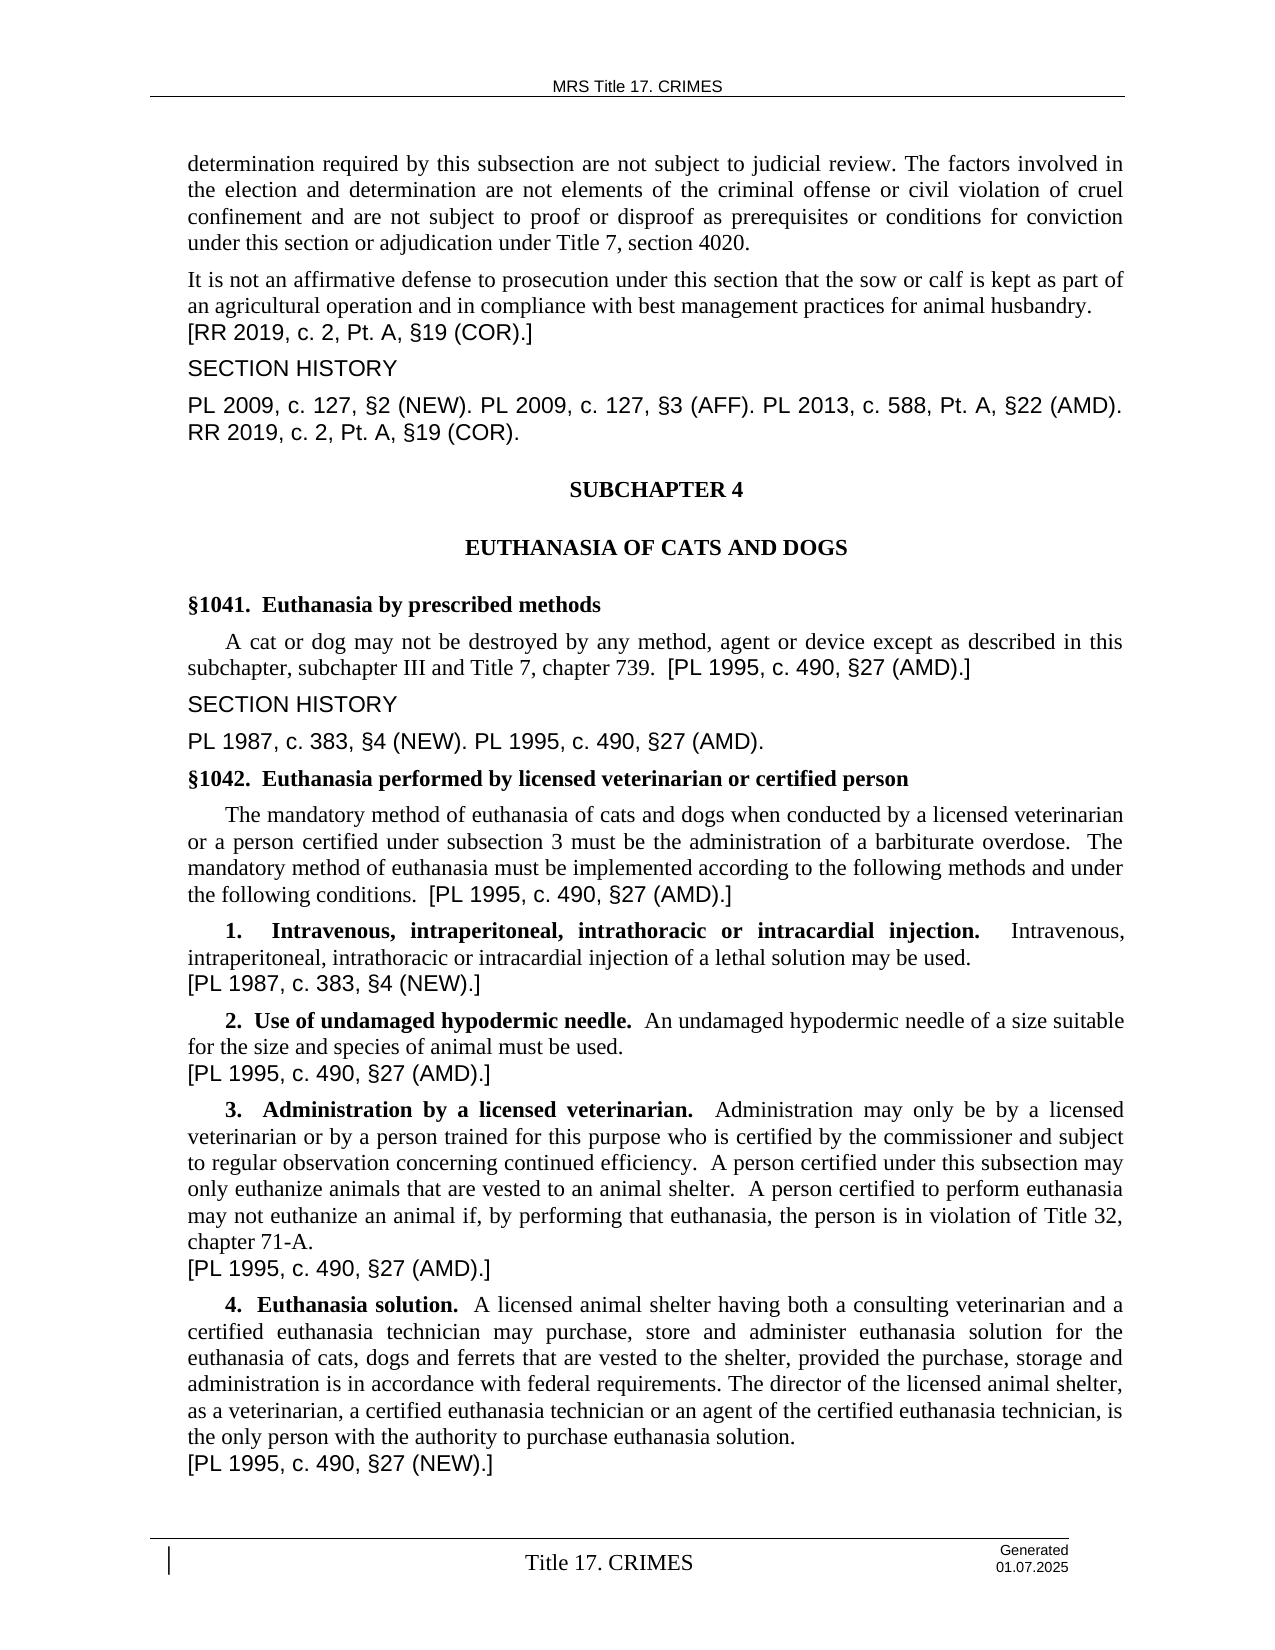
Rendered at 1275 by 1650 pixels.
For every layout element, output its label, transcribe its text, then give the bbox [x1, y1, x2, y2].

text 2. Use of undamaged hypodermic needle. An undamaged hypodermic needle of a size suitable for the size and species of animal must be used. [187, 1007, 1125, 1060]
text 1. Intravenous, intraperitoneal, intrathoracic or intracardial injection. Intravenous, intraperitoneal, intrathoracic or intracardial injection of a lethal solution may be used. [187, 917, 1125, 970]
text [PL 1995, c. 490, §27 (AMD).] [187, 1254, 1125, 1281]
text §1042. Euthanasia performed by licensed veterinarian or certified person [187, 765, 1125, 791]
text [PL 1995, c. 490, §27 (AMD).] [187, 1060, 1125, 1086]
text SUBCHAPTER 4 [187, 476, 1125, 502]
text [187, 150, 1125, 255]
text §1041. Euthanasia by prescribed methods [187, 591, 1125, 618]
text [RR 2019, c. 2, Pt. A, §19 (COR).] [187, 318, 1125, 345]
text PL 1987, c. 383, §4 (NEW). PL 1995, c. 490, §27 (AMD). [187, 728, 1125, 754]
text [PL 1987, c. 383, §4 (NEW).] [187, 970, 1125, 997]
text 4. Euthanasia solution. A licensed animal shelter having both a consulting veterinarian and a certified euthanasia technician may purchase, store and administer euthanasia solution for the euthanasia of cats, dogs and ferrets that are vested to the shelter, provided the purchase, storage and administration is in accordance with federal requirements. The director of the licensed animal shelter, as a veterinarian, a certified euthanasia technician or an agent of the certified euthanasia technician, is the only person with the authority to purchase euthanasia solution. [187, 1291, 1125, 1449]
text 3. Administration by a licensed veterinarian. Administration may only be by a licensed veterinarian or by a person trained for this purpose who is certified by the commissioner and subject to regular observation concerning continued efficiency. A person certified under this subsection may only euthanize animals that are vested to an animal shelter. A person certified to perform euthanasia may not euthanize an animal if, by performing that euthanasia, the person is in violation of Title 32, chapter 71‑A. [187, 1096, 1125, 1254]
text A cat or dog may not be destroyed by any method, agent or device except as described in this subchapter, subchapter III and Title 7, chapter 739. [PL 1995, c. 490, §27 (AMD).] [187, 628, 1125, 681]
text The mandatory method of euthanasia of cats and dogs when conducted by a licensed veterinarian or a person certified under subsection 3 must be the administration of a barbiturate overdose. The mandatory method of euthanasia must be implemented according to the following methods and under the following conditions. [PL 1995, c. 490, §27 (AMD).] [187, 802, 1125, 907]
text SECTION HISTORY [187, 355, 1125, 382]
text EUTHANASIA OF CATS AND DOGS [187, 534, 1125, 560]
text SECTION HISTORY [187, 691, 1125, 718]
text [PL 1995, c. 490, §27 (NEW).] [187, 1449, 1125, 1476]
text PL 2009, c. 127, §2 (NEW). PL 2009, c. 127, §3 (AFF). PL 2013, c. 588, Pt. A, §22 (AMD). RR 2019, c. 2, Pt. A, §19 (COR). [187, 392, 1125, 445]
text It is not an affirmative defense to prosecution under this section that the sow or calf is kept as part of an agricultural operation and in compliance with best management practices for animal husbandry. [187, 266, 1125, 318]
